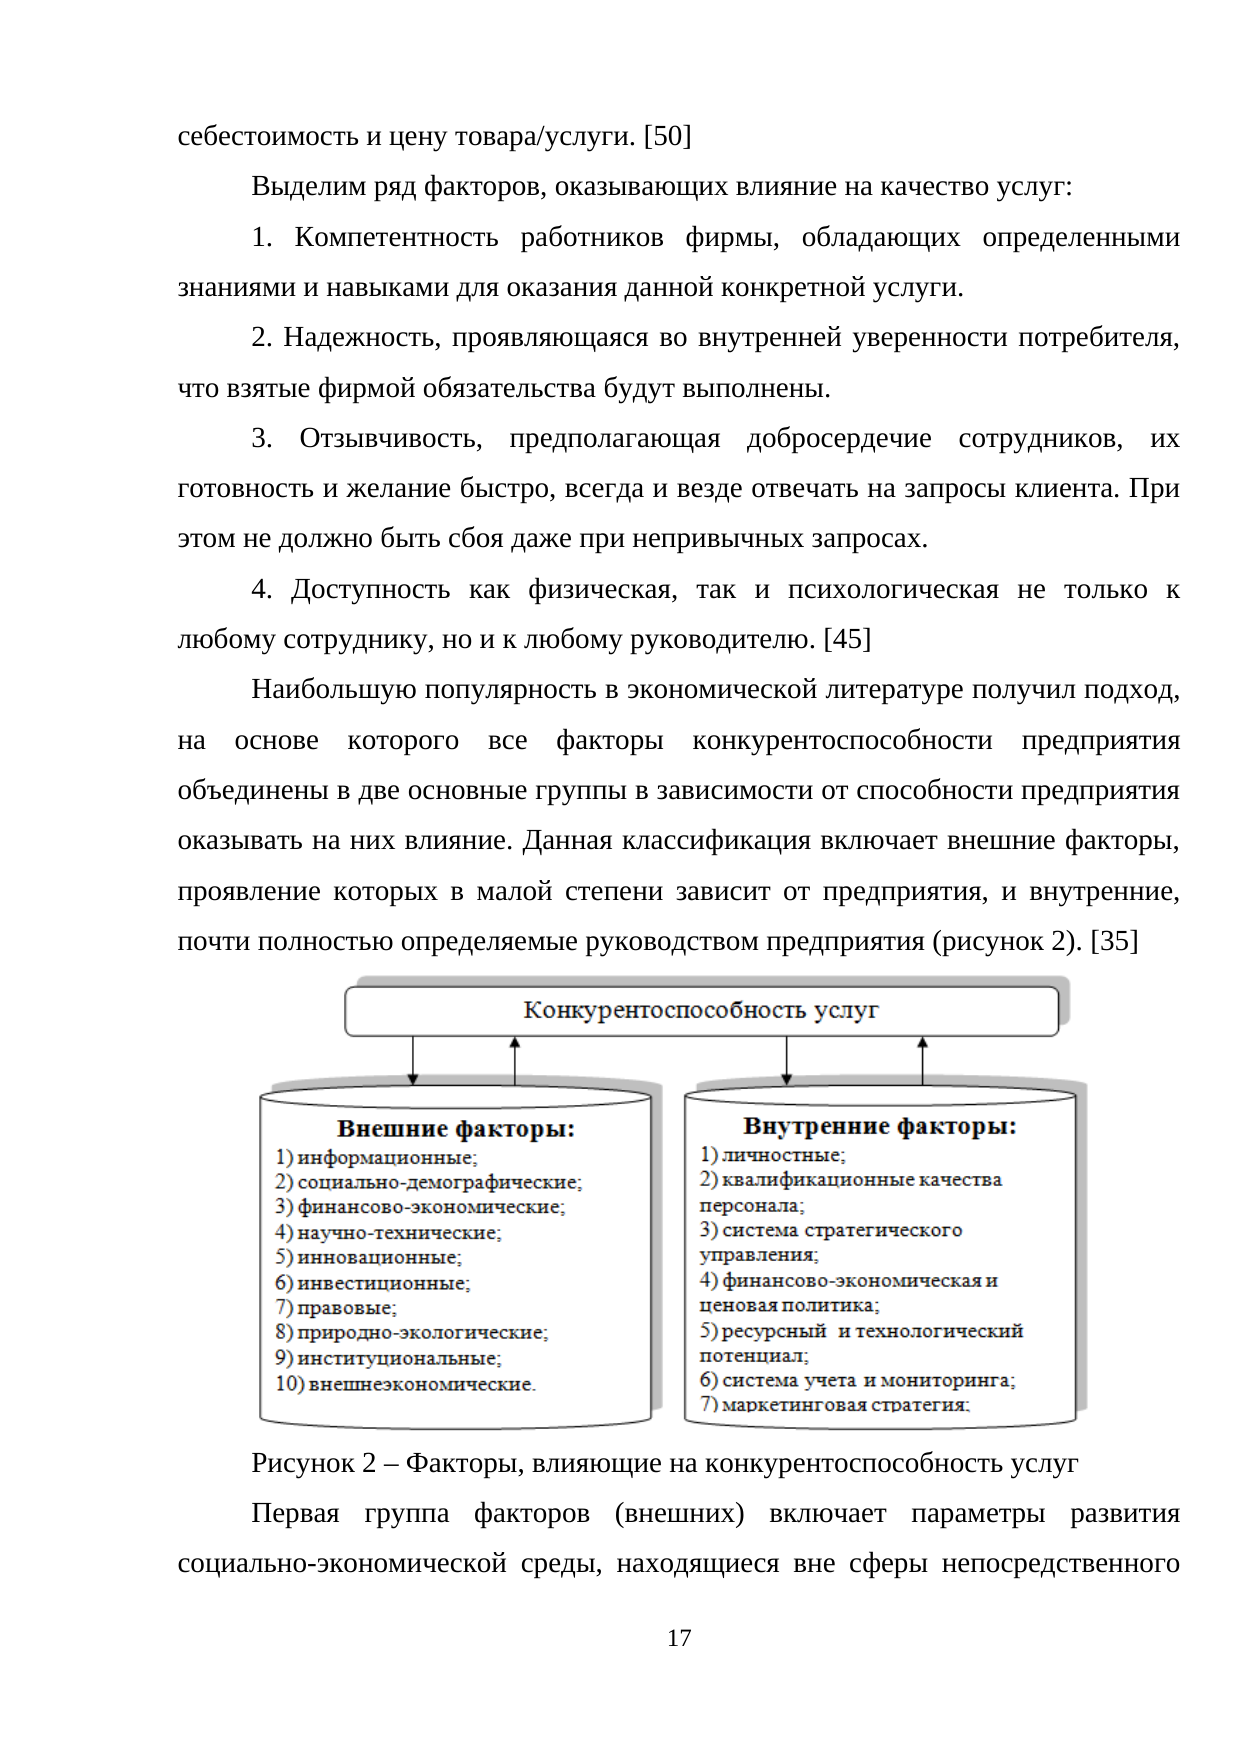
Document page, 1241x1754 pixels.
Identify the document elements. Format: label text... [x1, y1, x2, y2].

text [177, 1495, 1181, 1579]
text Выделим ряд факторов, оказывающих влияние на качество услуг: [177, 168, 1181, 202]
text 1. Компетентность работников фирмы, обладающих определенными знаниями и навыками для оказания данной конкретной услуги. [177, 219, 1181, 303]
text Рисунок 2 – Факторы, влияющие на конкурентоспособность услуг [177, 1445, 1181, 1478]
text Наибольшую популярность в экономической литературе получил подход, на основе которого все факторы конкурентоспособности предприятия объединены в две основные группы в зависимости от способности предприятия оказывать на них влияние. Данная классификация включает внешние факторы, проявление которых в малой степени зависит от предприятия, и внутренние, почти полностью определяемые руководством предприятия (рисунок 2). [35] [177, 672, 1181, 957]
text 3. Отзывчивость, предполагающая добросердечие сотрудников, их готовность и желание быстро, всегда и везде отвечать на запросы клиента. При этом не должно быть сбоя даже при непривычных запросах. [177, 420, 1181, 554]
picture [251, 973, 1092, 1433]
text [177, 118, 1181, 152]
text 4. Доступность как физическая, так и психологическая не только к любому сотруднику, но и к любому руководителю. [45] [177, 571, 1181, 655]
text 2. Надежность, проявляющаяся во внутренней уверенности потребителя, что взятые фирмой обязательства будут выполнены. [177, 319, 1181, 403]
